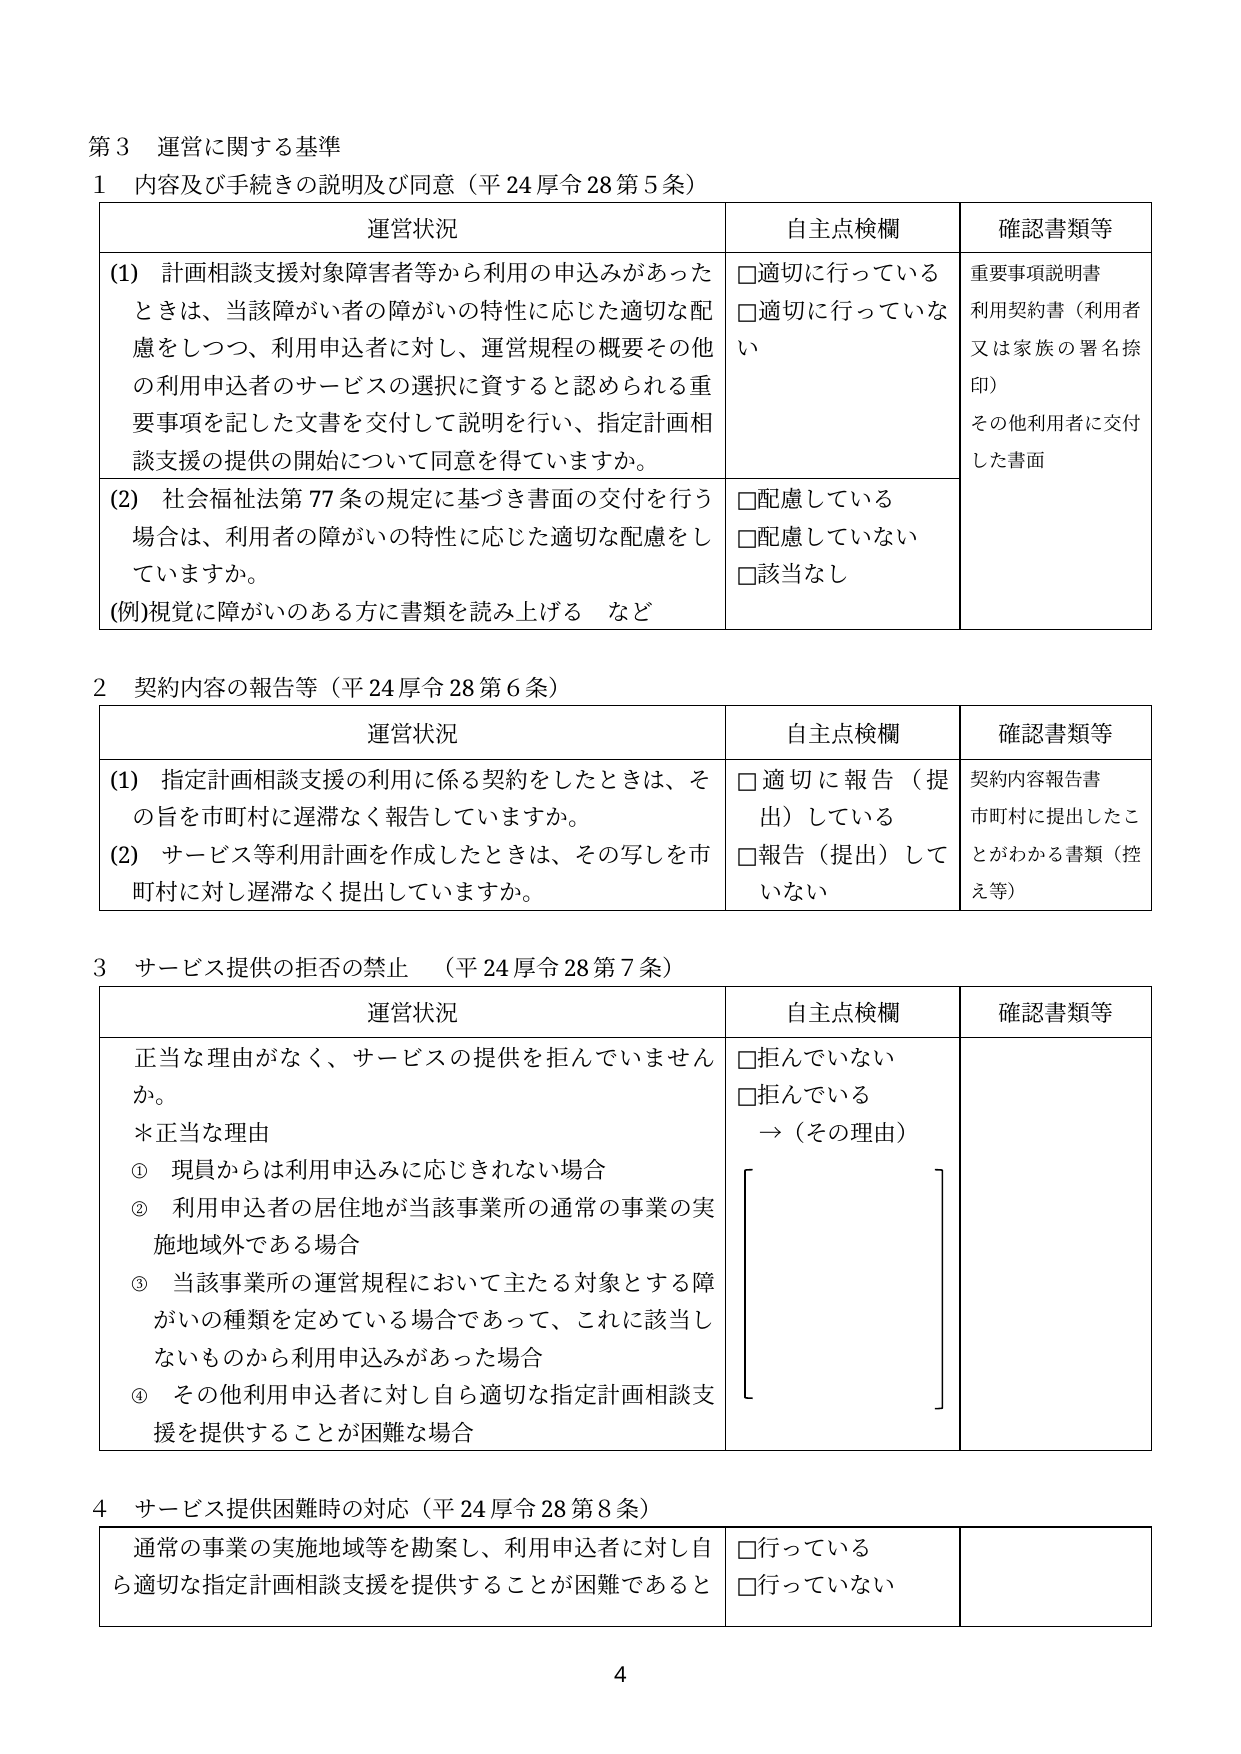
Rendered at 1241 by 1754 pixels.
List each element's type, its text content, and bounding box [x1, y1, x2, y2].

table_header 運営状況 [100, 987, 725, 1037]
text １ 内容及び手続きの説明及び同意（平24厚令28第５条） [89, 164, 1152, 202]
table_cell □適切に行っている □適切に行っていない [726, 253, 959, 478]
table_cell (1) 計画相談支援対象障害者等から利用の申込みがあったときは、当該障がい者の障がいの特性に応じた適切な配慮をしつつ、利用申込者に対し、運営規程の概要その他の利用申込者のサービスの選択に資すると認められる重要事項を記した文書を交付して説明を行い、指定計画相談支援の提供の開始について同意を得ていますか。 [100, 253, 725, 478]
table_cell 正当な理由がなく、サービスの提供を拒んでいませんか。 ＊正当な理由 ① 現員からは利用申込みに応じきれない場合 ② 利用申込者の居住地が当該事業所の通常の事業の実施地域外である場合 ③ 当該事業所の運営規程において主たる対象とする障がいの種類を定めている場合であって、これに該当しないものから利用申込みがあった場合 ④ その他利用申込者に対し自ら適切な指定計画相談支援を提供することが困難な場合 [100, 1038, 725, 1450]
table_header 確認書類等 [961, 987, 1151, 1037]
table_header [100, 1528, 725, 1626]
text 第３ 運営に関する基準 [89, 127, 1152, 164]
table_header 運営状況 [100, 203, 725, 252]
table_cell □適切に報告（提出）している □報告（提出）していない [726, 760, 959, 910]
table_cell (2) 社会福祉法第77条の規定に基づき書面の交付を行う場合は、利用者の障がいの特性に応じた適切な配慮をしていますか。 (例)視覚に障がいのある方に書類を読み上げる など [100, 479, 725, 629]
table_header [961, 1528, 1151, 1626]
table_cell □拒んでいない □拒んでいる →（その理由） [726, 1038, 959, 1450]
table_cell 契約内容報告書 市町村に提出したことがわかる書類（控え等） [961, 760, 1151, 910]
text ３ サービス提供の拒否の禁止 （平24厚令28第７条） [89, 948, 1152, 986]
text ２ 契約内容の報告等（平24厚令28第６条） [89, 668, 1152, 705]
table_cell [961, 1038, 1151, 1450]
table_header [726, 1528, 959, 1626]
table_header 運営状況 [100, 706, 725, 759]
table_cell □配慮している □配慮していない □該当なし [726, 479, 959, 629]
table_header 確認書類等 [961, 706, 1151, 759]
table_cell 重要事項説明書 利用契約書（利用者又は家族の署名捺印） その他利用者に交付した書面 [961, 253, 1151, 629]
text ４ サービス提供困難時の対応（平24厚令28第８条） [89, 1489, 1152, 1526]
table_cell (1) 指定計画相談支援の利用に係る契約をしたときは、その旨を市町村に遅滞なく報告していますか。 (2) サービス等利用計画を作成したときは、その写しを市町村に対し遅滞なく提出していますか。 [100, 760, 725, 910]
table_header 自主点検欄 [726, 987, 959, 1037]
table_header 自主点検欄 [726, 706, 959, 759]
table_header 自主点検欄 [726, 203, 959, 252]
table_header 確認書類等 [961, 203, 1151, 252]
